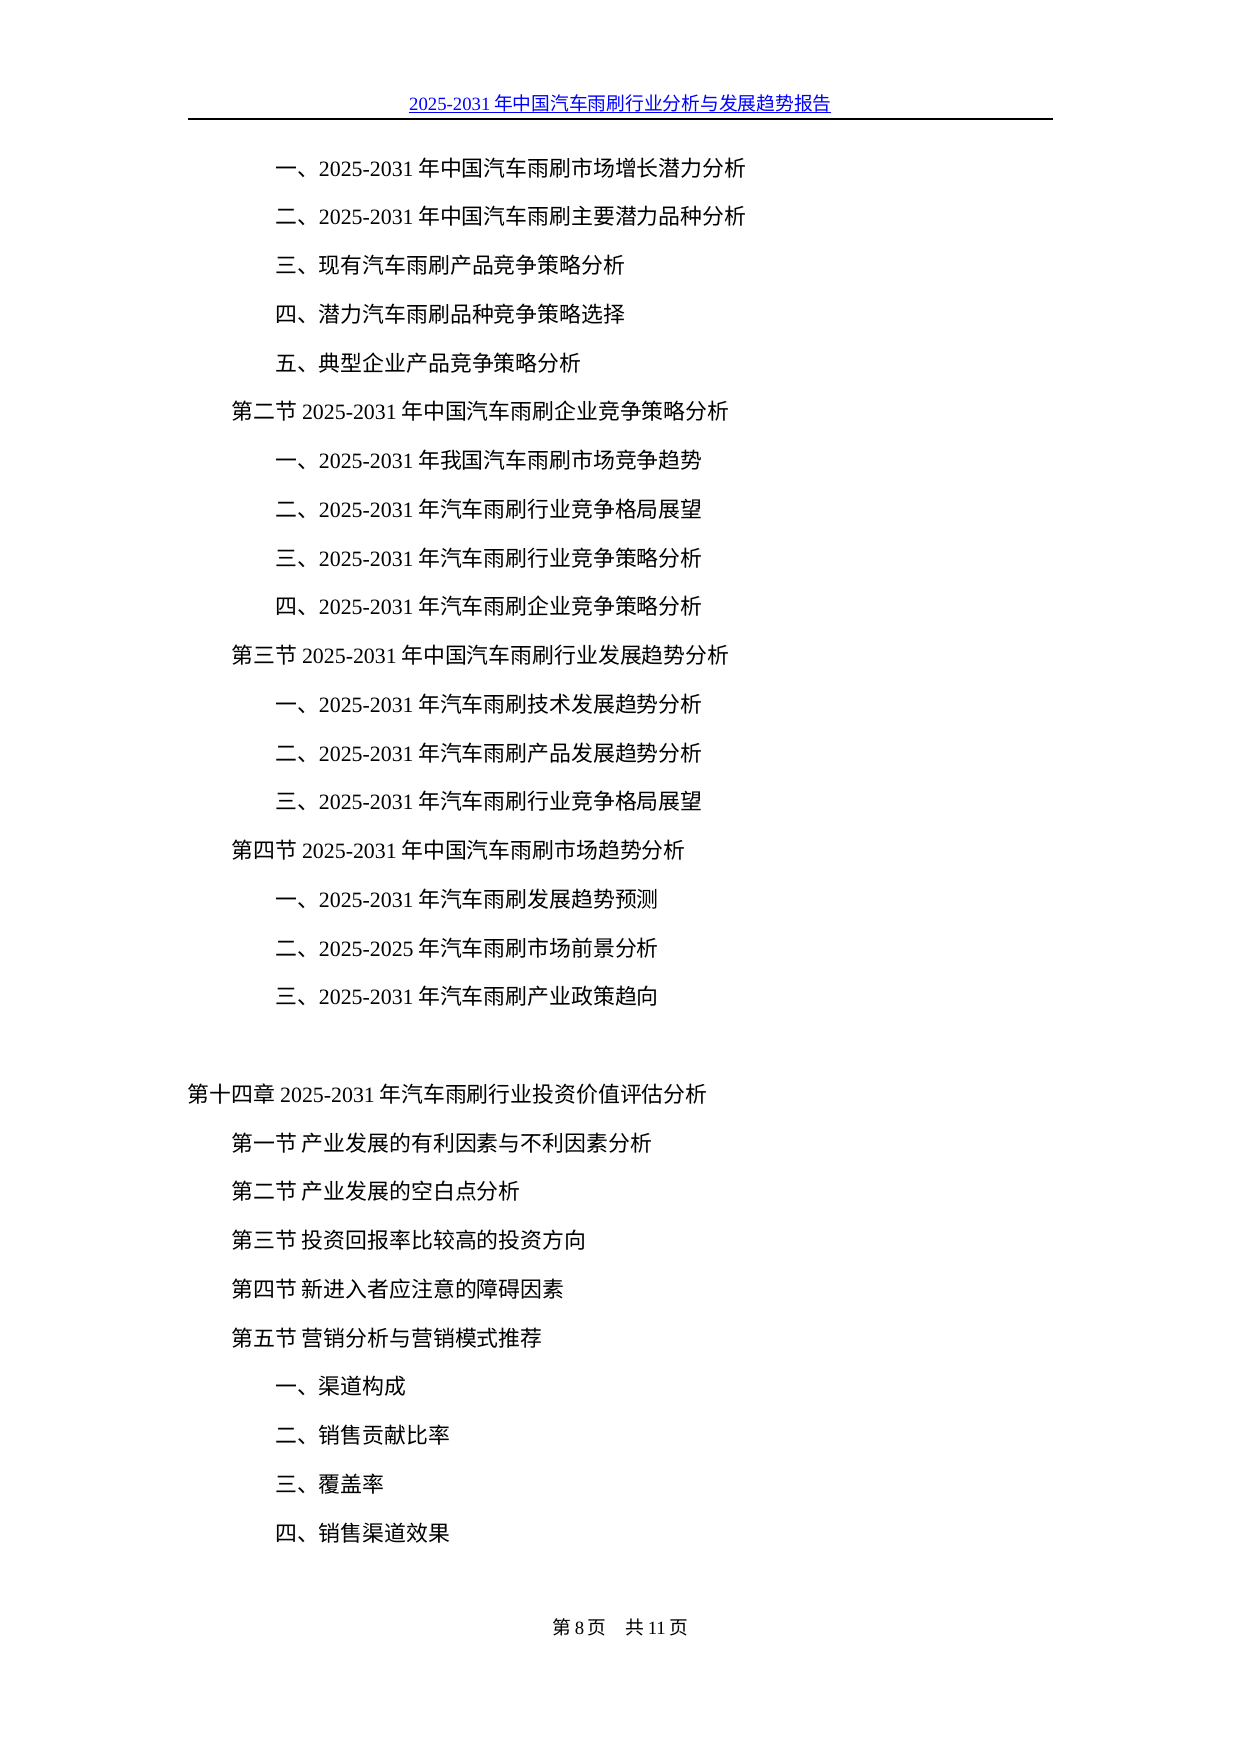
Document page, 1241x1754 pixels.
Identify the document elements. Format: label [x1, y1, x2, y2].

text [187, 150, 1053, 1548]
